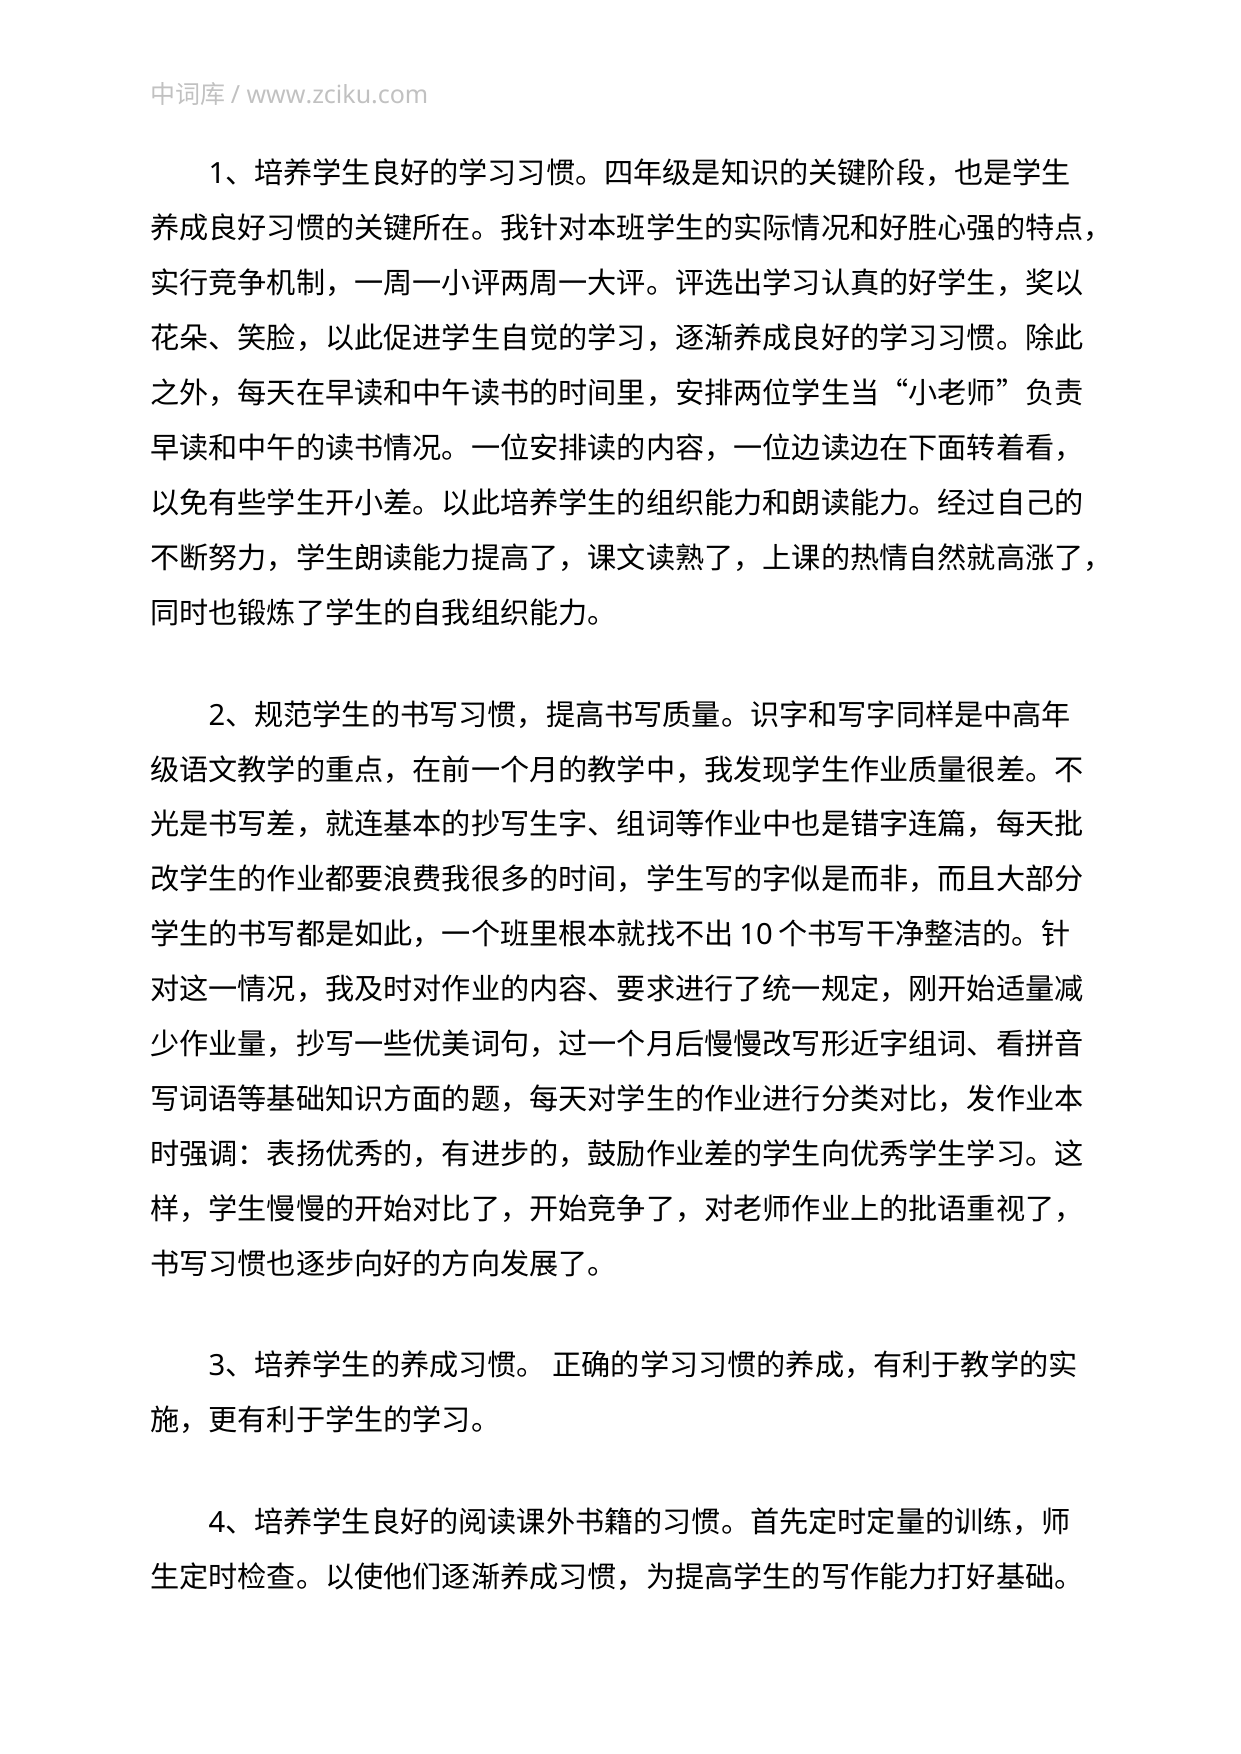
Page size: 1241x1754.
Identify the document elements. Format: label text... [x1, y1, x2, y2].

text 1、培养学生良好的学习习惯。四年级是知识的关键阶段，也是学生养成良好习惯的关键所在。我针对本班学生的实际情况和好胜心强的特点，实行竞争机制，一周一小评两周一大评。评选出学习认真的好学生，奖以花朵、笑脸，以此促进学生自觉的学习，逐渐养成良好的学习习惯。除此之外，每天在早读和中午读书的时间里，安排两位学生当“小老师”负责早读和中午的读书情况。一位安排读的内容，一位边读边在下面转着看，以免有些学生开小差。以此培养学生的组织能力和朗读能力。经过自己的不断努力，学生朗读能力提高了，课文读熟了，上课的热情自然就高涨了，同时也锻炼了学生的自我组织能力。 [150, 150, 1090, 632]
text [150, 1499, 1090, 1596]
text 3、培养学生的养成习惯。 正确的学习习惯的养成，有利于教学的实施，更有利于学生的学习。 [150, 1342, 1090, 1439]
text 2、规范学生的书写习惯，提高书写质量。识字和写字同样是中高年级语文教学的重点，在前一个月的教学中，我发现学生作业质量很差。不光是书写差，就连基本的抄写生字、组词等作业中也是错字连篇，每天批改学生的作业都要浪费我很多的时间，学生写的字似是而非，而且大部分学生的书写都是如此，一个班里根本就找不出10个书写干净整洁的。针对这一情况，我及时对作业的内容、要求进行了统一规定，刚开始适量减少作业量，抄写一些优美词句，过一个月后慢慢改写形近字组词、看拼音写词语等基础知识方面的题，每天对学生的作业进行分类对比，发作业本时强调：表扬优秀的，有进步的，鼓励作业差的学生向优秀学生学习。这样，学生慢慢的开始对比了，开始竞争了，对老师作业上的批语重视了，书写习惯也逐步向好的方向发展了。 [150, 691, 1090, 1282]
